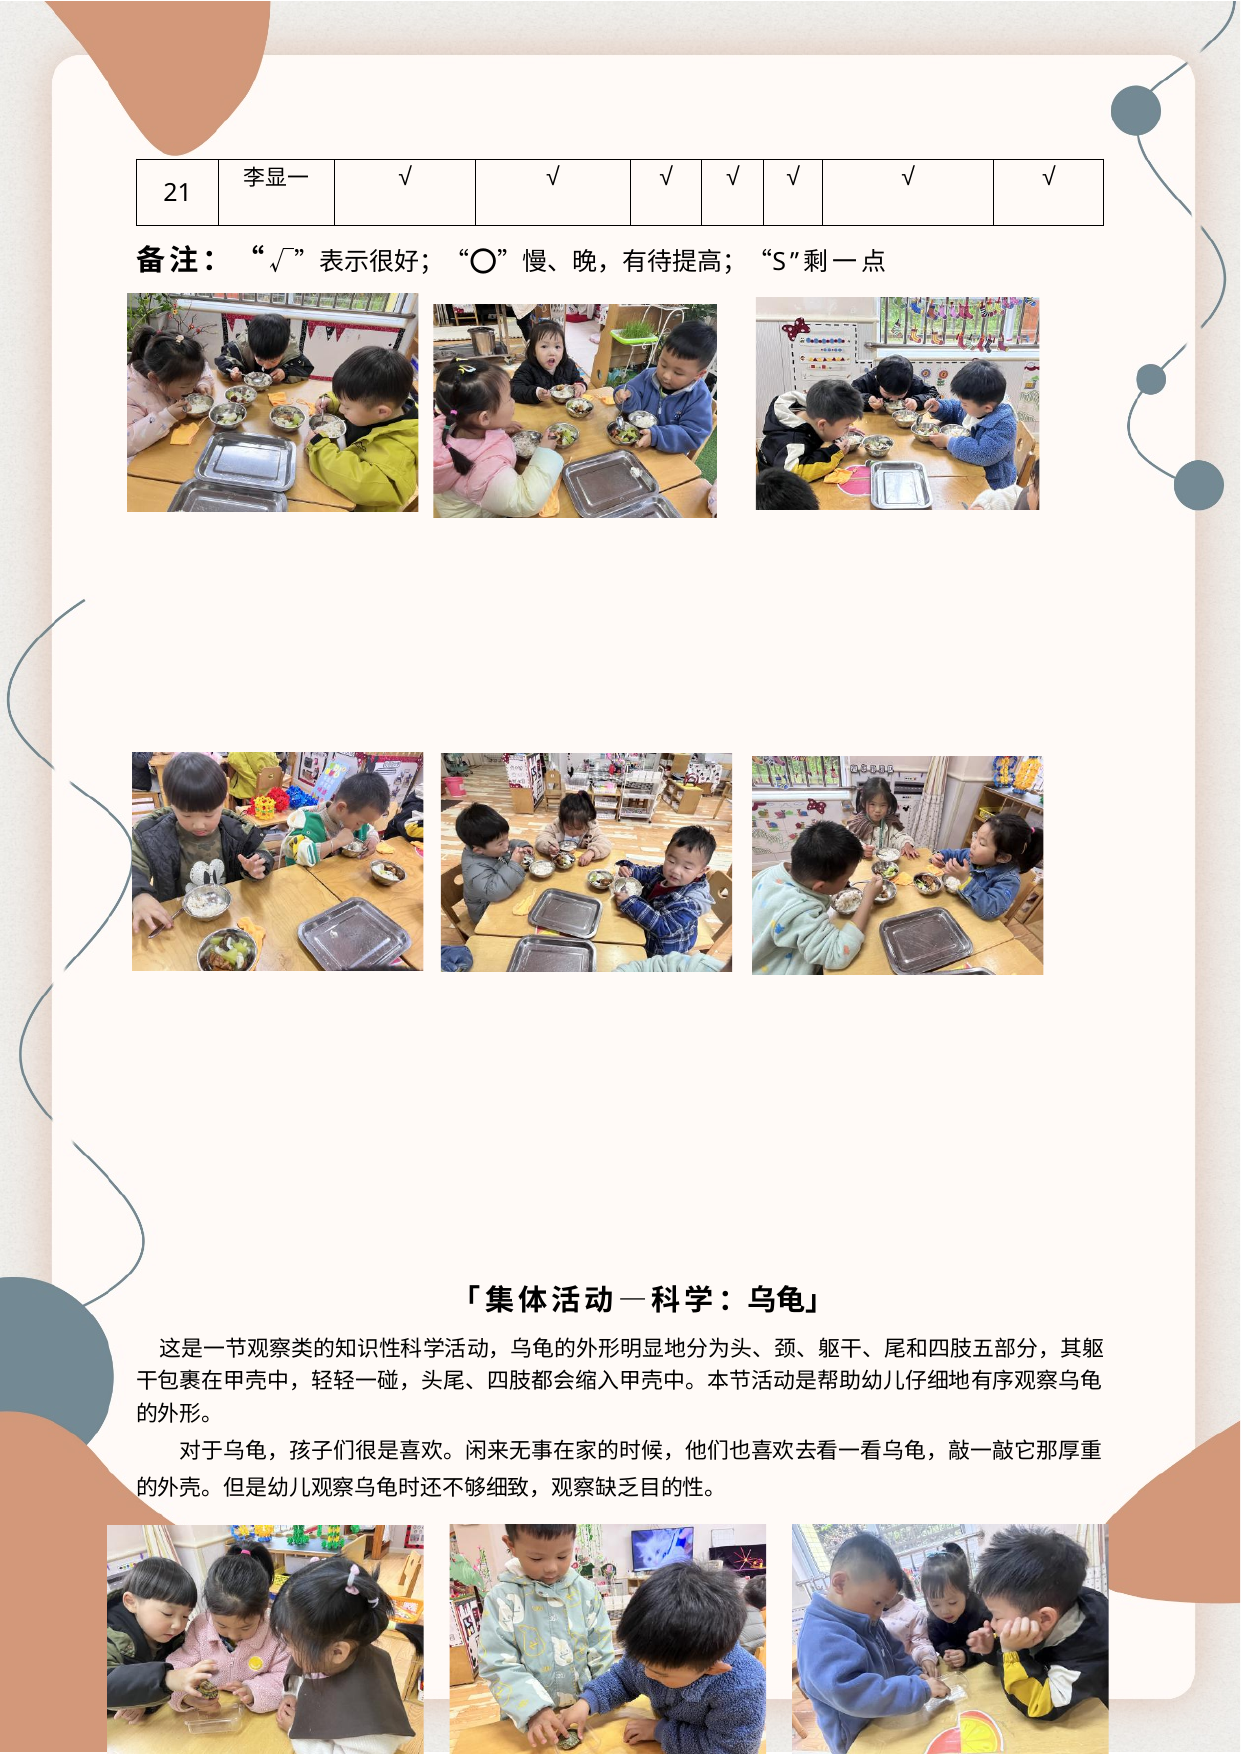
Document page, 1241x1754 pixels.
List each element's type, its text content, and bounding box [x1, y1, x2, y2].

table_cell √ [823, 160, 993, 224]
text 备注：“√”表示很好；“⭕”慢、晚，有待提高；“S”剩一点 [136, 226, 1104, 291]
table_cell √ [476, 160, 630, 224]
picture [0, 1, 1241, 1754]
table_cell √ [994, 160, 1103, 224]
list 「集体活动—科学：乌龟」 [182, 1266, 1104, 1331]
table_cell 李显一 [219, 160, 334, 224]
text 这是一节观察类的知识性科学活动，乌龟的外形明显地分为头、颈、躯干、尾和四肢五部分，其躯干包裹在甲壳中，轻轻一碰，头尾、四肢都会缩入甲壳中。本节活动是帮助幼儿仔细地有序观察乌龟的外形。 [136, 1331, 1104, 1428]
table_cell 21 [137, 160, 218, 224]
text 对于乌龟，孩子们很是喜欢。闲来无事在家的时候，他们也喜欢去看一看乌龟，敲一敲它那厚重的外壳。但是幼儿观察乌龟时还不够细致，观察缺乏目的性。 [136, 1428, 1104, 1503]
table_cell √ [764, 160, 822, 224]
table_cell √ [335, 160, 475, 224]
table_cell √ [702, 160, 763, 224]
table_cell √ [631, 160, 701, 224]
